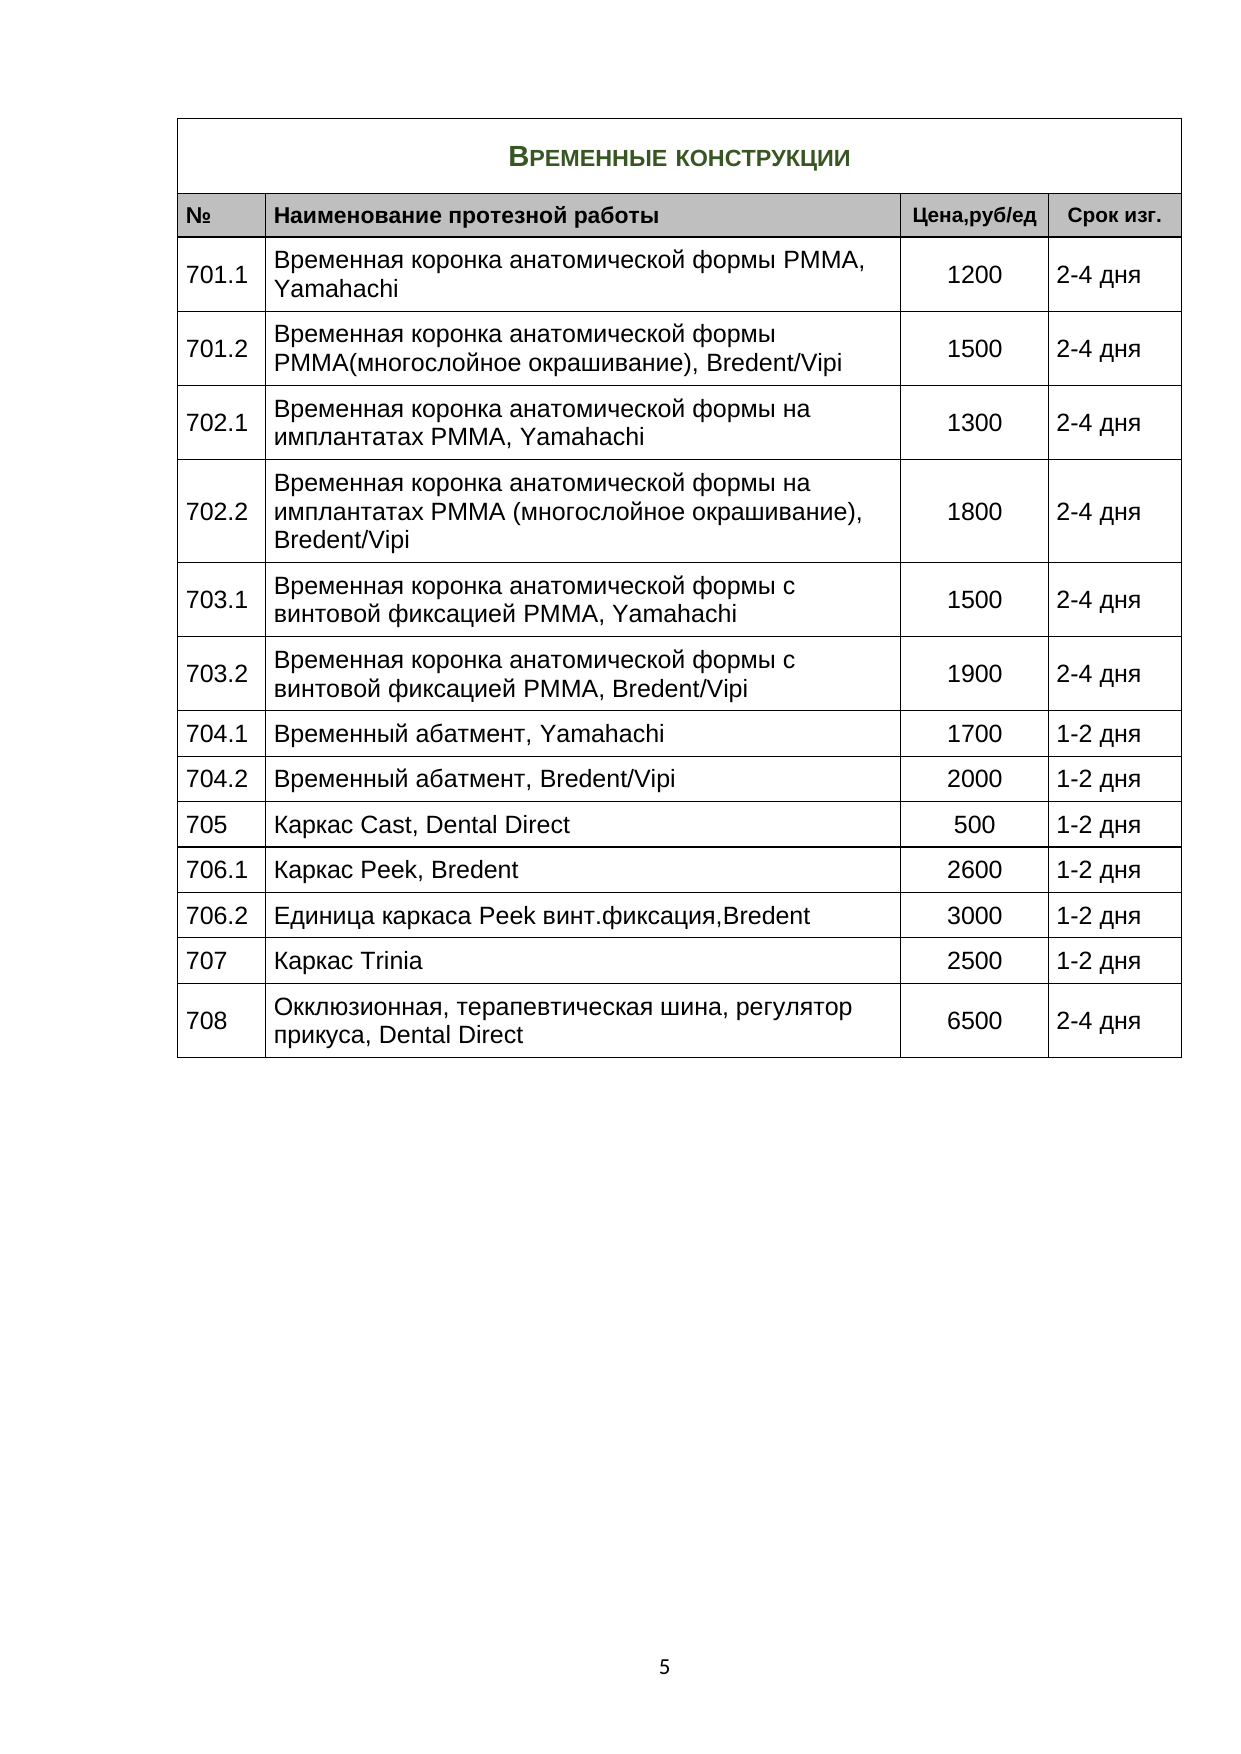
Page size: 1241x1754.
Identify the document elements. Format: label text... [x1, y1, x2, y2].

table_cell 1-2 дня [1049, 757, 1181, 801]
table_cell 2-4 дня [1049, 460, 1181, 562]
table_cell 1-2 дня [1049, 802, 1181, 846]
table_cell 703.2 [178, 637, 265, 710]
table_cell 706.2 [178, 893, 265, 937]
table_cell 1500 [901, 563, 1048, 636]
table_cell 701.2 [178, 312, 265, 385]
table_cell 2-4 дня [1049, 238, 1181, 311]
table_cell 2-4 дня [1049, 984, 1181, 1057]
table_cell Единица каркаса Peek винт.фиксация,Bredent [266, 893, 900, 937]
table_cell 500 [901, 802, 1048, 846]
table_cell 2-4 дня [1049, 312, 1181, 385]
table_cell 3000 [901, 893, 1048, 937]
table_cell 1900 [901, 637, 1048, 710]
table_cell 702.1 [178, 386, 265, 459]
table_cell Временная коронка анатомической формы с винтовой фиксацией PMMA, Bredent/Vipi [266, 637, 900, 710]
table_cell 2-4 дня [1049, 386, 1181, 459]
table_cell Временная коронка анатомической формы на имплантатах PMMA, Yamahachi [266, 386, 900, 459]
table_cell 1500 [901, 312, 1048, 385]
table_cell Каркас Trinia [266, 938, 900, 983]
table_cell 2500 [901, 938, 1048, 983]
table_header Временные конструкции [178, 119, 1181, 193]
table_cell 1300 [901, 386, 1048, 459]
table_cell 1-2 дня [1049, 848, 1181, 892]
table_cell 1-2 дня [1049, 893, 1181, 937]
table_cell Каркас Cast, Dental Direct [266, 802, 900, 846]
table_cell 708 [178, 984, 265, 1057]
table_cell Цена,руб/ед [901, 194, 1048, 236]
table_cell 1200 [901, 238, 1048, 311]
table_cell 1700 [901, 711, 1048, 756]
table_cell 704.1 [178, 711, 265, 756]
table_cell 6500 [901, 984, 1048, 1057]
table_cell № [178, 194, 265, 236]
table_cell 2-4 дня [1049, 637, 1181, 710]
table_cell 703.1 [178, 563, 265, 636]
table_cell 707 [178, 938, 265, 983]
table_cell 704.2 [178, 757, 265, 801]
table_cell 1-2 дня [1049, 711, 1181, 756]
table_cell 2600 [901, 848, 1048, 892]
table_cell 702.2 [178, 460, 265, 562]
table_cell Временный абатмент, Bredent/Vipi [266, 757, 900, 801]
table_cell Срок изг. [1049, 194, 1181, 236]
table_cell 706.1 [178, 848, 265, 892]
table_cell Временная коронка анатомической формы на имплантатах PMMA (многослойное окрашивание), Bredent/Vipi [266, 460, 900, 562]
table_cell Временная коронка анатомической формы PMMA(многослойное окрашивание), Bredent/Vipi [266, 312, 900, 385]
table_cell 1-2 дня [1049, 938, 1181, 983]
table_cell 2-4 дня [1049, 563, 1181, 636]
table_cell Временная коронка анатомической формы PMMA, Yamahachi [266, 238, 900, 311]
table_cell Временная коронка анатомической формы с винтовой фиксацией PMMA, Yamahachi [266, 563, 900, 636]
table_cell Каркас Peek, Bredent [266, 848, 900, 892]
table_cell 1800 [901, 460, 1048, 562]
table_cell Окклюзионная, терапевтическая шина, регулятор прикуса, Dental Direсt [266, 984, 900, 1057]
table_cell Наименование протезной работы [266, 194, 900, 236]
table_cell 2000 [901, 757, 1048, 801]
table_cell 705 [178, 802, 265, 846]
table_cell Временный абатмент, Yamahachi [266, 711, 900, 756]
table_cell 701.1 [178, 238, 265, 311]
